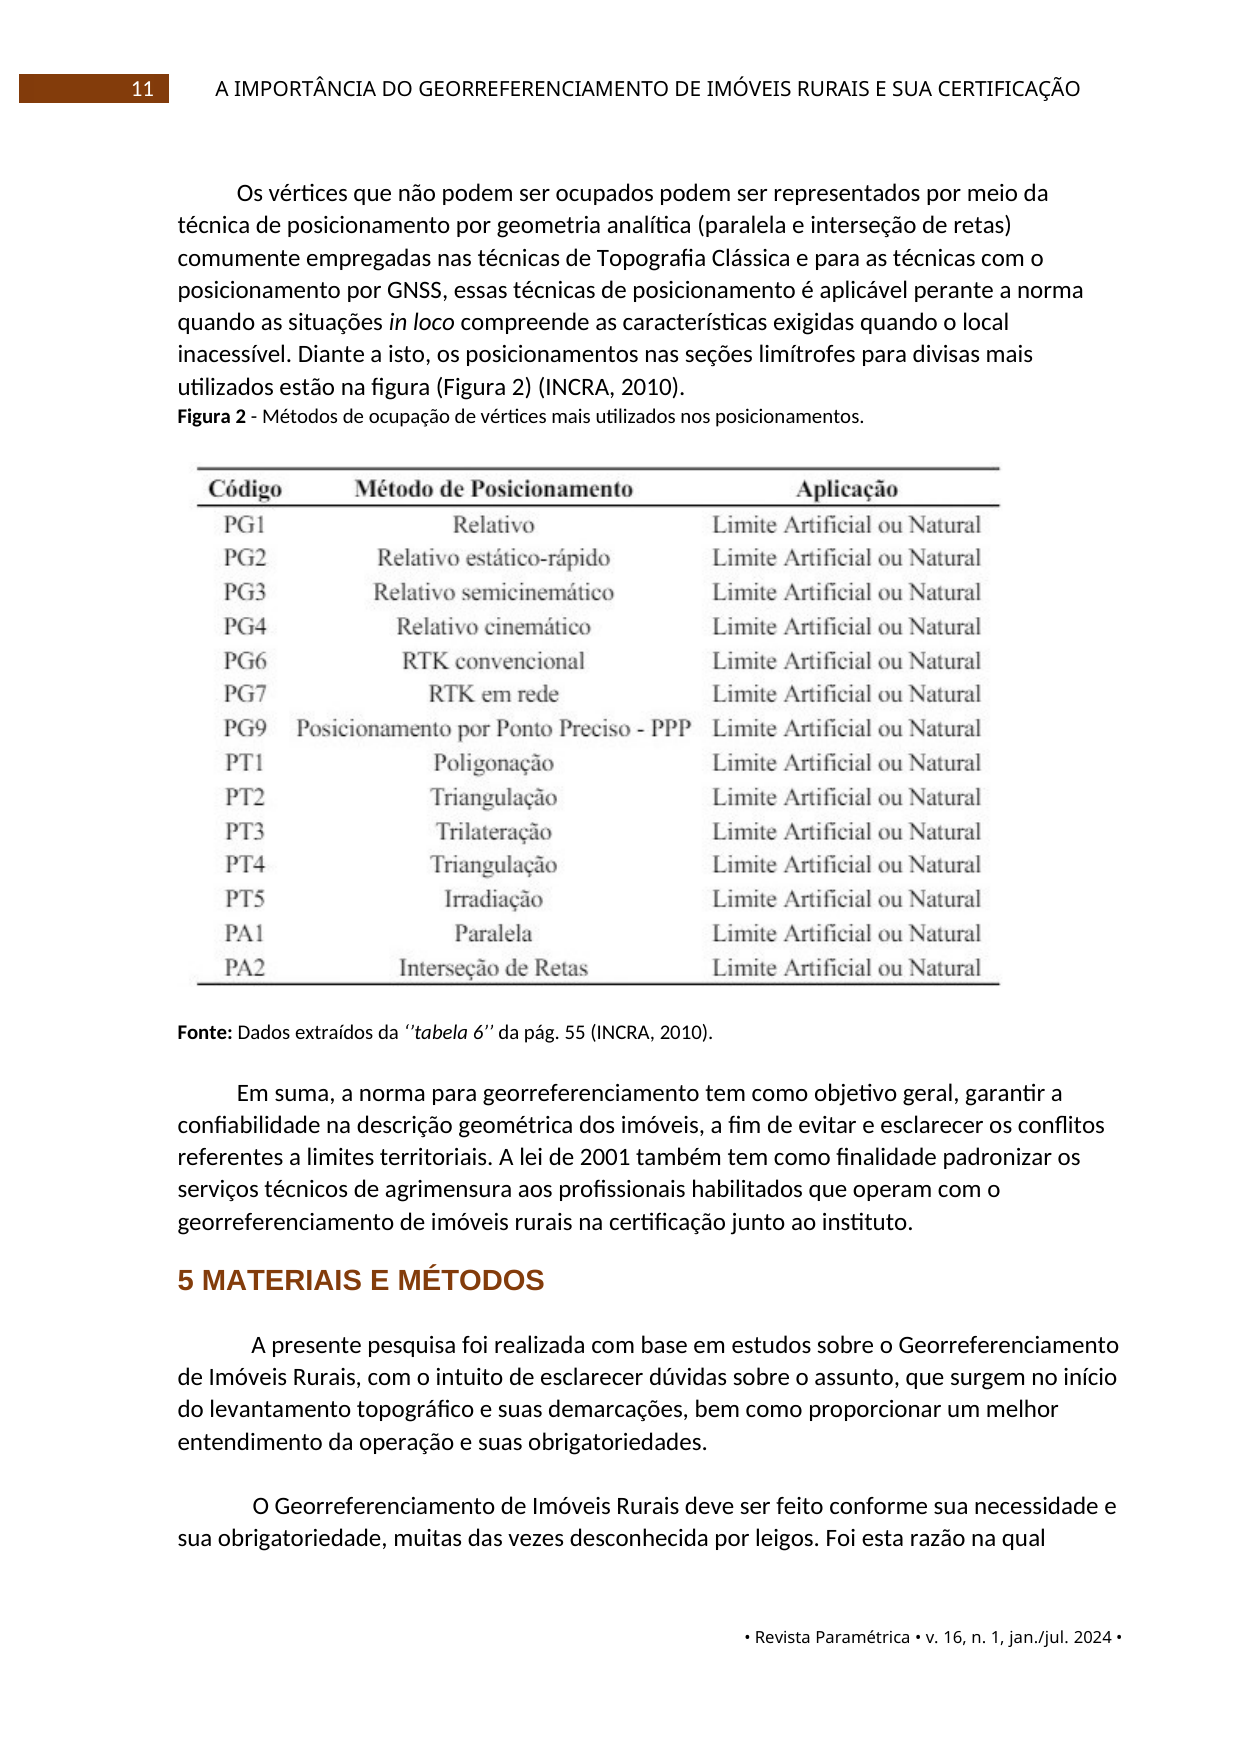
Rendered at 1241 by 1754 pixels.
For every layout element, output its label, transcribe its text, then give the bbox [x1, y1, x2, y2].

subtitle 5 MATERIAIS E MÉTODOS [177, 1263, 1122, 1297]
text Fonte: Dados extraídos da ‘’tabela 6’’ da pág. 55 (INCRA, 2010). [177, 1019, 1122, 1044]
text Os vértices que não podem ser ocupados podem ser representados por meio da técnica de posicionamento por geometria analítica (paralela e interseção de retas) comumente empregadas nas técnicas de Topografia Clássica e para as técnicas com o posicionamento por GNSS, essas técnicas de posicionamento é aplicável perante a norma quando as situações in loco compreende as características exigidas quando o local inacessível. Diante a isto, os posicionamentos nas seções limítrofes para divisas mais utilizados estão na figura (Figura 2) (INCRA, 2010). Figura 2 - Métodos de ocupação de vértices mais utilizados nos posicionamentos. [177, 177, 1122, 428]
text Em suma, a norma para georreferenciamento tem como objetivo geral, garantir a confiabilidade na descrição geométrica dos imóveis, a fim de evitar e esclarecer os conflitos referentes a limites territoriais. A lei de 2001 também tem como finalidade padronizar os serviços técnicos de agrimensura aos profissionais habilitados que operam com o georreferenciamento de imóveis rurais na certificação junto ao instituto. [177, 1077, 1122, 1236]
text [177, 1490, 1122, 1553]
text A presente pesquisa foi realizada com base em estudos sobre o Georreferenciamento de Imóveis Rurais, com o intuito de esclarecer dúvidas sobre o assunto, que surgem no início do levantamento topográfico e suas demarcações, bem como proporcionar um melhor entendimento da operação e suas obrigatoriedades. [177, 1329, 1122, 1456]
picture [177, 462, 1012, 987]
